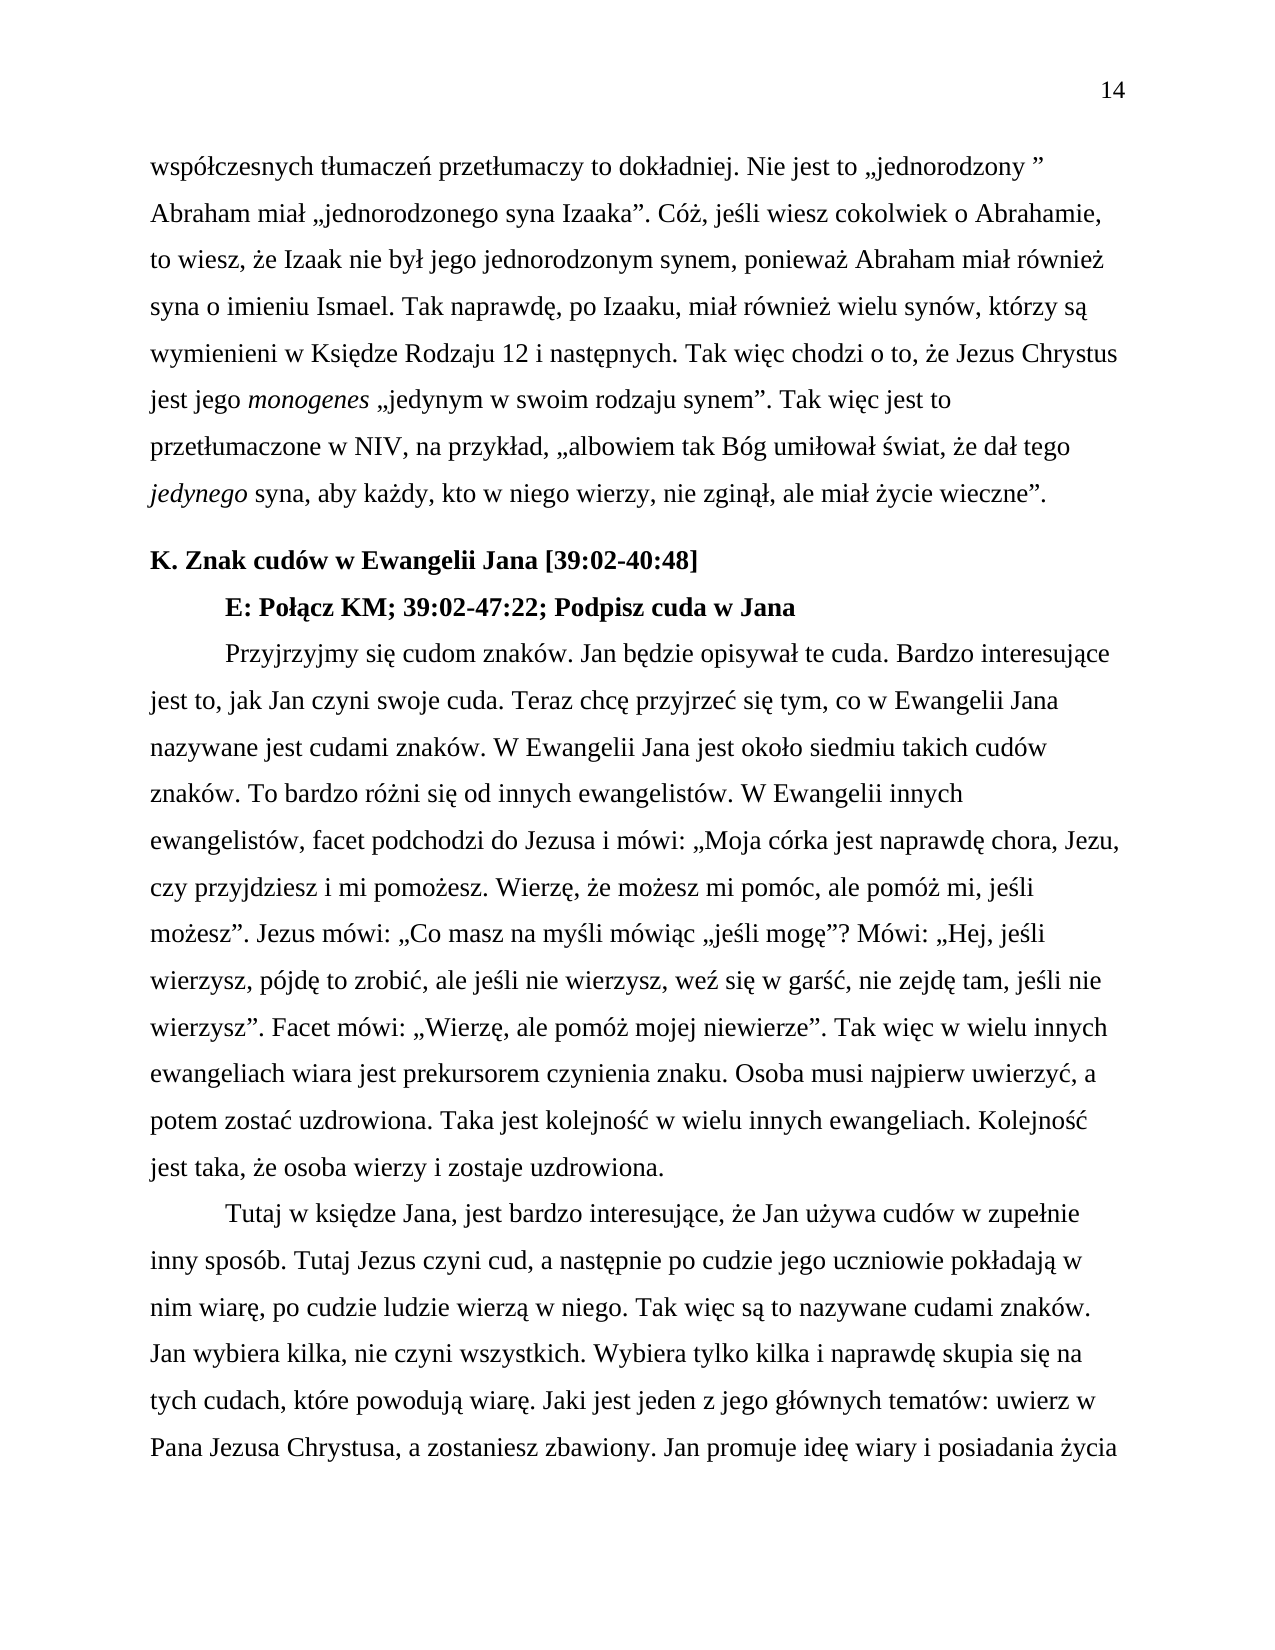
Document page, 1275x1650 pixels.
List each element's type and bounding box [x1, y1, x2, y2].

text [150, 150, 1125, 508]
text [150, 544, 1125, 1462]
